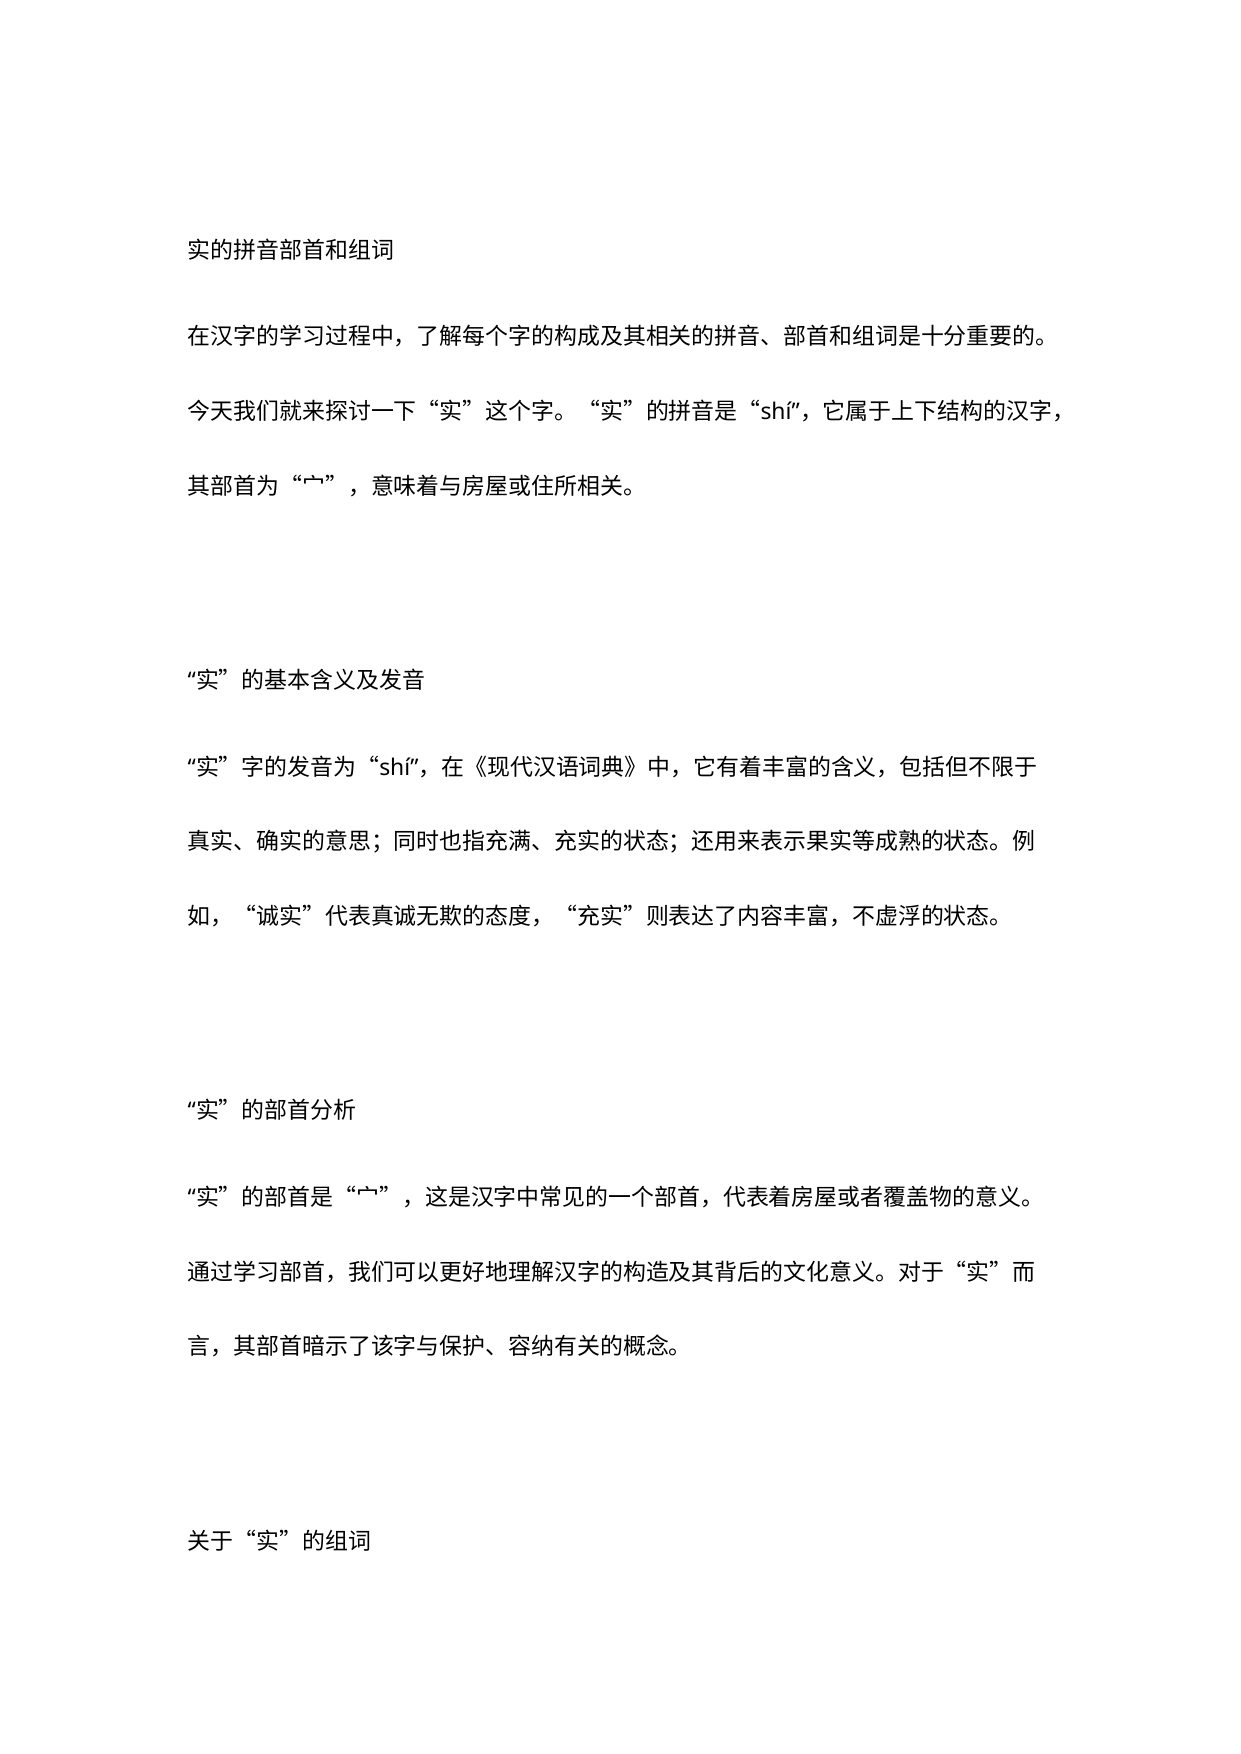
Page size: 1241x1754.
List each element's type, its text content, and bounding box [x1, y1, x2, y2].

text 实的拼音部首和组词 [187, 216, 1053, 281]
text 在汉字的学习过程中，了解每个字的构成及其相关的拼音、部首和组词是十分重要的。今天我们就来探讨一下“实”这个字。“实”的拼音是“shí”，它属于上下结构的汉字，其部首为“宀”，意味着与房屋或住所相关。 [187, 302, 1053, 517]
text “实”的部首是“宀”，这是汉字中常见的一个部首，代表着房屋或者覆盖物的意义。通过学习部首，我们可以更好地理解汉字的构造及其背后的文化意义。对于“实”而言，其部首暗示了该字与保护、容纳有关的概念。 [187, 1163, 1053, 1377]
text “实”的基本含义及发音 [187, 646, 1053, 711]
text “实”的部首分析 [187, 1076, 1053, 1141]
text 关于“实”的组词 [187, 1507, 1053, 1572]
text “实”字的发音为“shí”，在《现代汉语词典》中，它有着丰富的含义，包括但不限于真实、确实的意思；同时也指充满、充实的状态；还用来表示果实等成熟的状态。例如，“诚实”代表真诚无欺的态度，“充实”则表达了内容丰富，不虚浮的状态。 [187, 733, 1053, 947]
